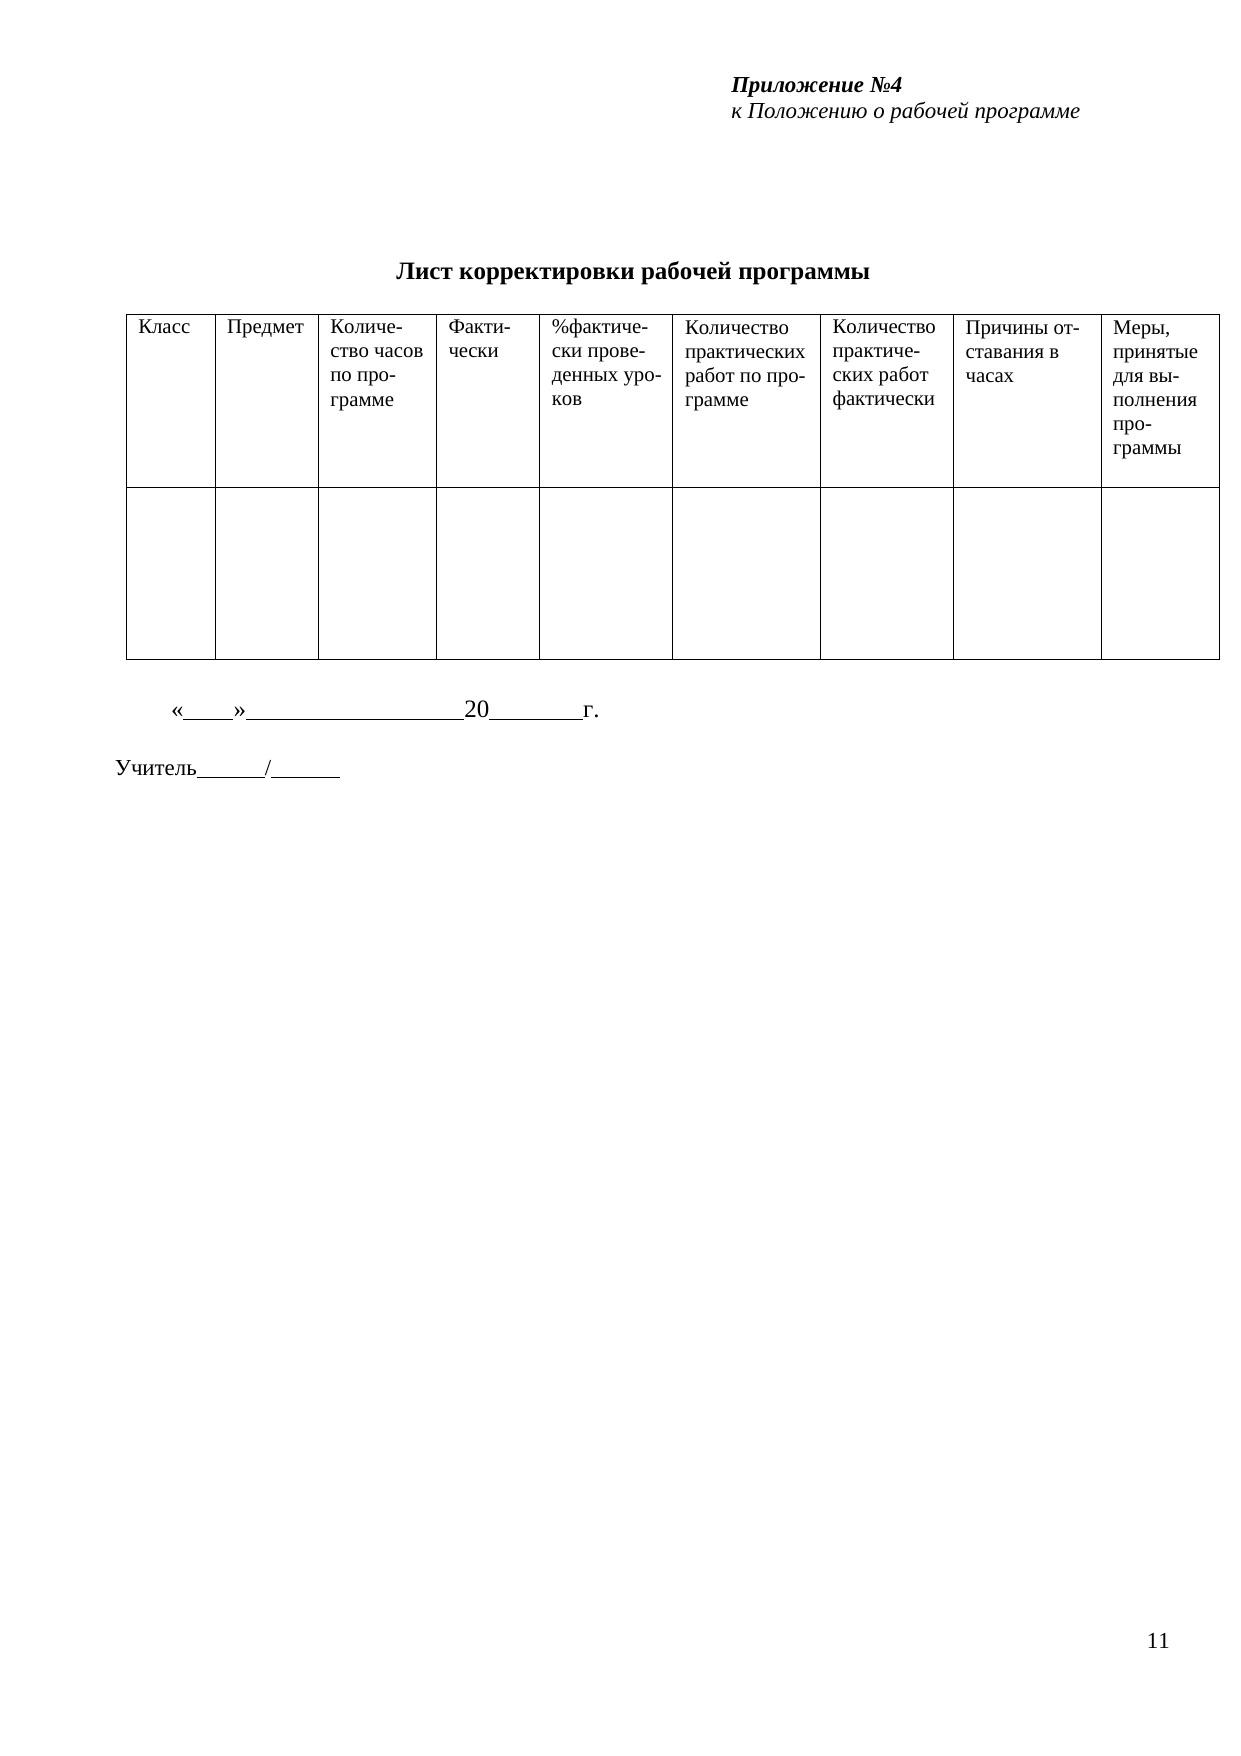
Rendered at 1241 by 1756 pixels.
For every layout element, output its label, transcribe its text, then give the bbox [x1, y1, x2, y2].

table_header Количе- ство часов по про- грамме [319, 315, 436, 487]
table_cell [1102, 488, 1219, 659]
text к Положению о рабочей программе [731, 98, 1169, 124]
table_cell [540, 488, 672, 659]
table_header Меры, принятые для вы- полнения про- граммы [1102, 315, 1219, 487]
subtitle Лист корректировки рабочей программы [207, 256, 1059, 285]
table_header Количество практических работ по про- грамме [673, 315, 820, 487]
table_header Факти- чески [437, 315, 539, 487]
text Приложение №4 [731, 72, 1169, 98]
table_header %фактиче- ски прове- денных уро- ков [540, 315, 672, 487]
table_cell [319, 488, 436, 659]
table_header Причины от- ставания в часах [954, 315, 1101, 487]
table_header Количество практиче- ских работ фактически [821, 315, 953, 487]
table_cell [127, 488, 215, 659]
table_cell [821, 488, 953, 659]
table_cell [954, 488, 1101, 659]
table_cell [216, 488, 318, 659]
text « » 20 г. [171, 694, 1169, 722]
table_header Класс [127, 315, 215, 487]
table_cell [673, 488, 820, 659]
text Учитель / [114, 754, 1169, 781]
table_header Предмет [216, 315, 318, 487]
table_cell [437, 488, 539, 659]
